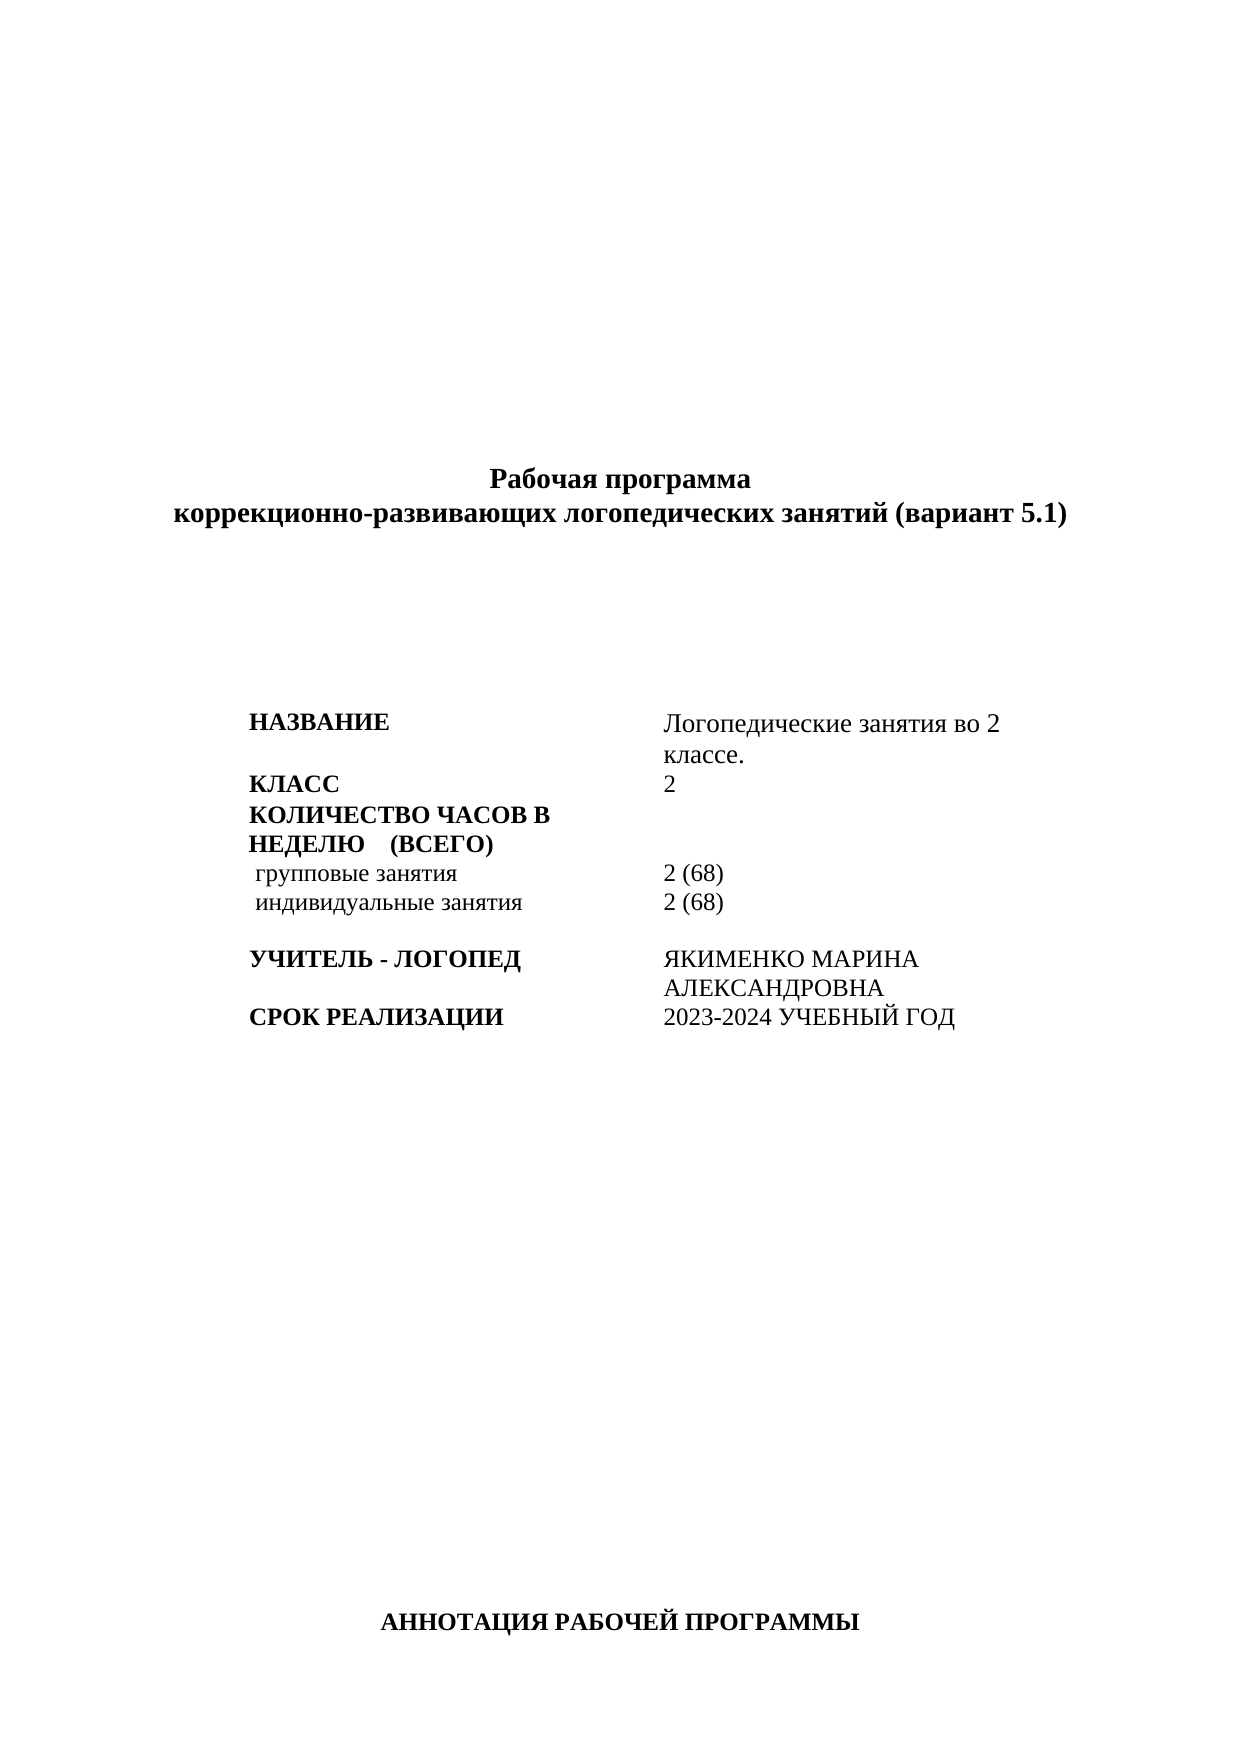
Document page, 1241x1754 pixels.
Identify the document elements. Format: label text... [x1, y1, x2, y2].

table_cell 2023-2024 УЧЕБНЫЙ ГОД [652, 1002, 1086, 1094]
text Рабочая программа [148, 462, 1092, 495]
table_cell КОЛИЧЕСТВО ЧАСОВ В НЕДЕЛЮ (ВСЕГО) групповые занятия индивидуальные занятия [119, 800, 652, 944]
table_cell 2 (68) 2 (68) [652, 800, 1086, 944]
text коррекционно-развивающих логопедических занятий (вариант 5.1) [148, 495, 1092, 529]
table_cell 2 [652, 770, 1086, 800]
table_header НАЗВАНИЕ [119, 707, 652, 769]
text АННОТАЦИЯ РАБОЧЕЙ ПРОГРАММЫ [148, 1607, 1092, 1636]
table_cell УЧИТЕЛЬ - ЛОГОПЕД [119, 944, 652, 1002]
table_cell КЛАСС [119, 770, 652, 800]
table_cell ЯКИМЕНКО МАРИНА АЛЕКСАНДРОВНА [652, 944, 1086, 1002]
table_cell СРОК РЕАЛИЗАЦИИ [119, 1002, 652, 1094]
table_header Логопедические занятия во 2 классе. [652, 707, 1086, 769]
